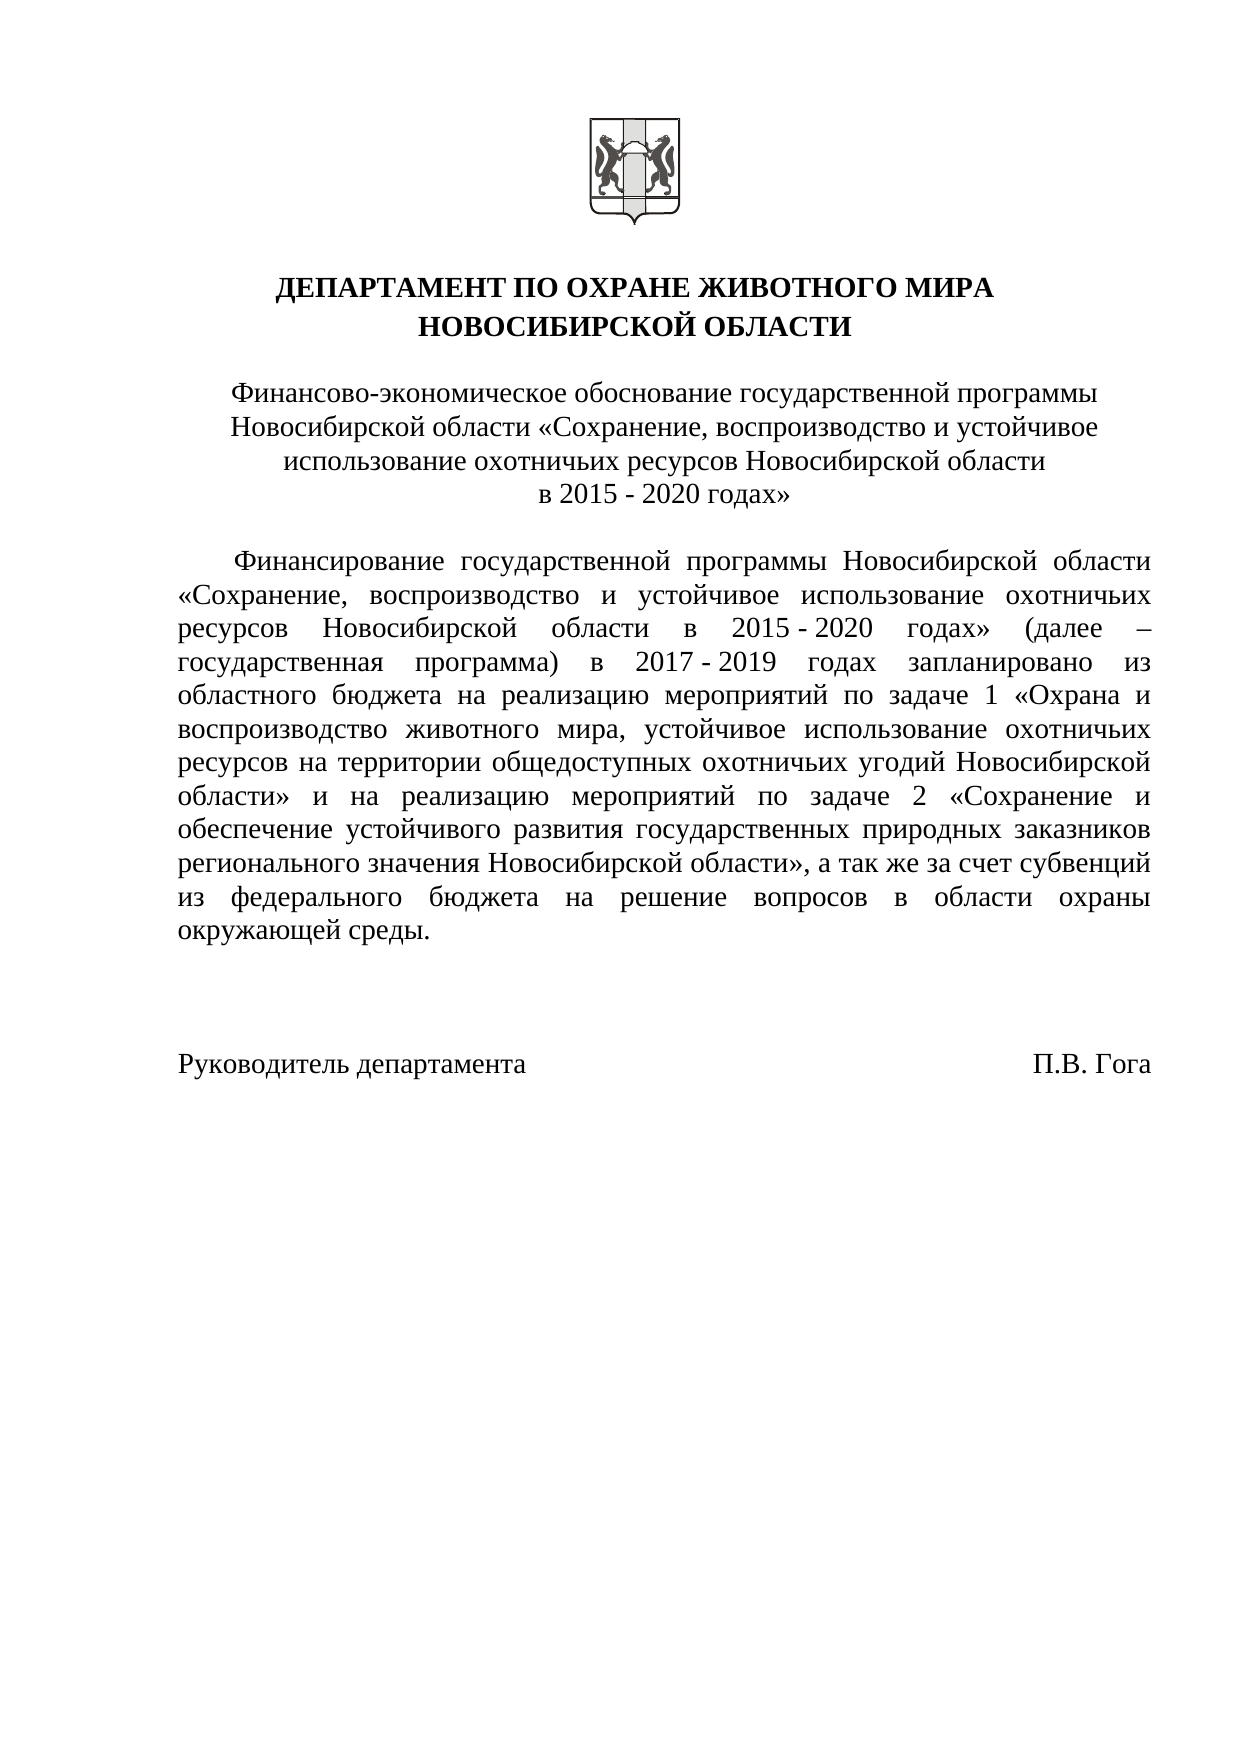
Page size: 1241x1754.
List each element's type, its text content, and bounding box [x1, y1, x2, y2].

text Финансово-экономическое обоснование государственной программы Новосибирской области «Сохранение, воспроизводство и устойчивое использование охотничьих ресурсов Новосибирской области [177, 376, 1152, 476]
text в 2015 - 2020 годах» [177, 476, 1152, 510]
text ДЕПАРТАМЕНТ ПО ОХРАНЕ ЖИВОТНОГО МИРА [118, 270, 1152, 304]
text Руководитель департамента П.В. Гога [177, 1046, 1152, 1080]
text Финансирование государственной программы Новосибирской области «Сохранение, воспроизводство и устойчивое использование охотничьих ресурсов Новосибирской области в 2015 - 2020 годах» (далее – государственная программа) в 2017 - 2019 годах запланировано из областного бюджета на реализацию мероприятий по задаче 1 «Охрана и воспроизводство животного мира, устойчивое использование охотничьих ресурсов на территории общедоступных охотничьих угодий Новосибирской области» и на реализацию мероприятий по задаче 2 «Сохранение и обеспечение устойчивого развития государственных природных заказников регионального значения Новосибирской области», а так же за счет субвенций из федерального бюджета на решение вопросов в области охраны окружающей среды. [177, 543, 1152, 946]
text НОВОСИБИРСКОЙ ОБЛАСТИ [118, 309, 1152, 342]
